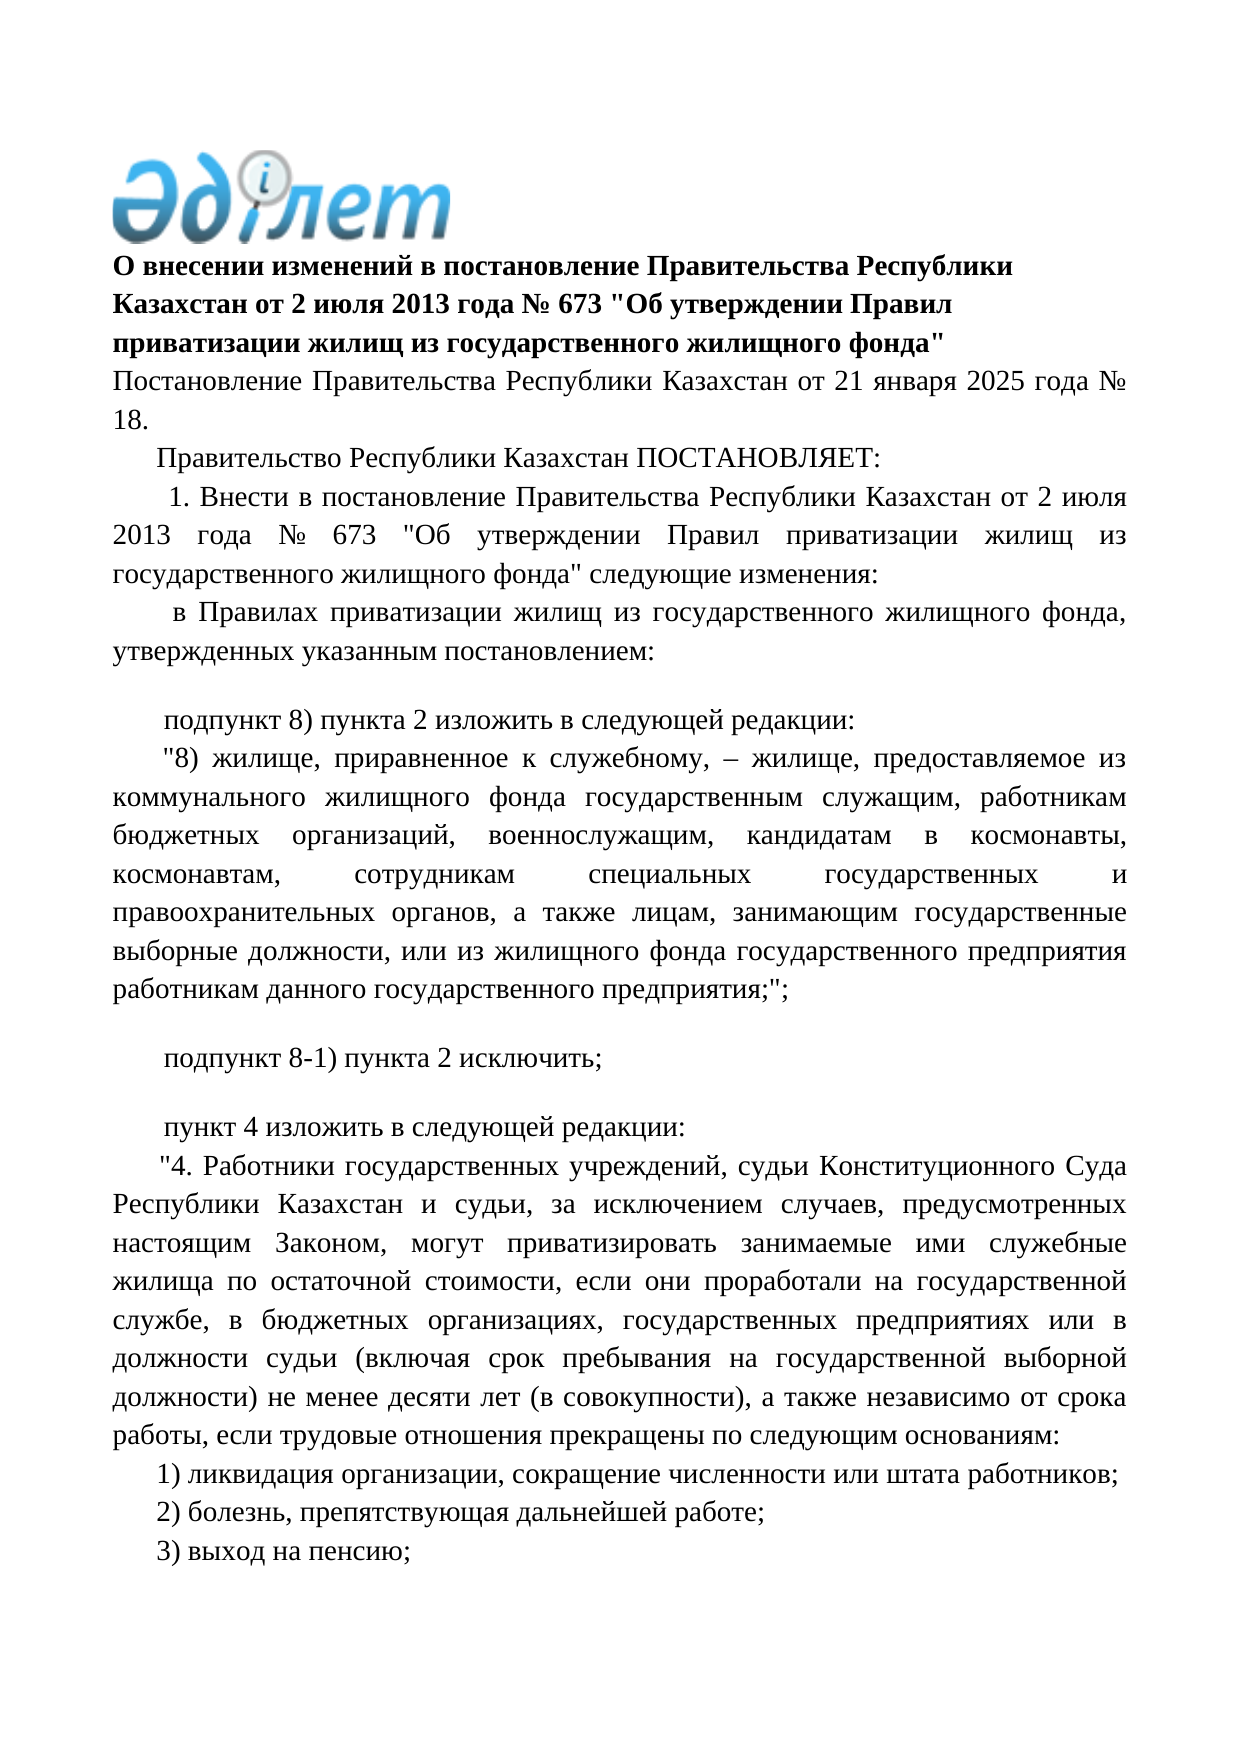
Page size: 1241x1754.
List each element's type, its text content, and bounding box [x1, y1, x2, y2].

text 1. Внести в постановление Правительства Республики Казахстан от 2 июля 2013 года № 673 "Об утверждении Правил приватизации жилищ из государственного жилищного фонда" следующие изменения: [112, 479, 1128, 589]
text О внесении изменений в постановление Правительства Республики Казахстан от 2 июля 2013 года № 673 "Об утверждении Правил приватизации жилищ из государственного жилищного фонда" [112, 248, 1128, 358]
text "8) жилище, приравненное к служебному, – жилище, предоставляемое из коммунального жилищного фонда государственным служащим, работникам бюджетных организаций, военнослужащим, кандидатам в космонавты, космонавтам, сотрудникам специальных государственных и правоохранительных органов, а также лицам, занимающим государственные выборные должности, или из жилищного фонда государственного предприятия работникам данного государственного предприятия;"; [112, 740, 1128, 1005]
text Постановление Правительства Республики Казахстан от 21 января 2025 года № 18. [112, 363, 1128, 435]
text 1) ликвидация организации, сокращение численности или штата работников; [112, 1456, 1128, 1489]
picture [112, 150, 451, 244]
text 3) выход на пенсию; [112, 1533, 1128, 1567]
text подпункт 8) пункта 2 изложить в следующей редакции: [112, 702, 1128, 735]
text "4. Работники государственных учреждений, судьи Конституционного Суда Республики Казахстан и судьи, за исключением случаев, предусмотренных настоящим Законом, могут приватизировать занимаемые ими служебные жилища по остаточной стоимости, если они проработали на государственной службе, в бюджетных организациях, государственных предприятиях или в должности судьи (включая срок пребывания на государственной выборной должности) не менее десяти лет (в совокупности), а также независимо от срока работы, если трудовые отношения прекращены по следующим основаниям: [112, 1148, 1128, 1451]
text пункт 4 изложить в следующей редакции: [112, 1109, 1128, 1143]
text подпункт 8-1) пункта 2 исключить; [112, 1040, 1128, 1074]
text Правительство Республики Казахстан ПОСТАНОВЛЯЕТ: [112, 440, 1128, 474]
text в Правилах приватизации жилищ из государственного жилищного фонда, утвержденных указанным постановлением: [112, 594, 1128, 667]
text 2) болезнь, препятствующая дальнейшей работе; [112, 1494, 1128, 1528]
